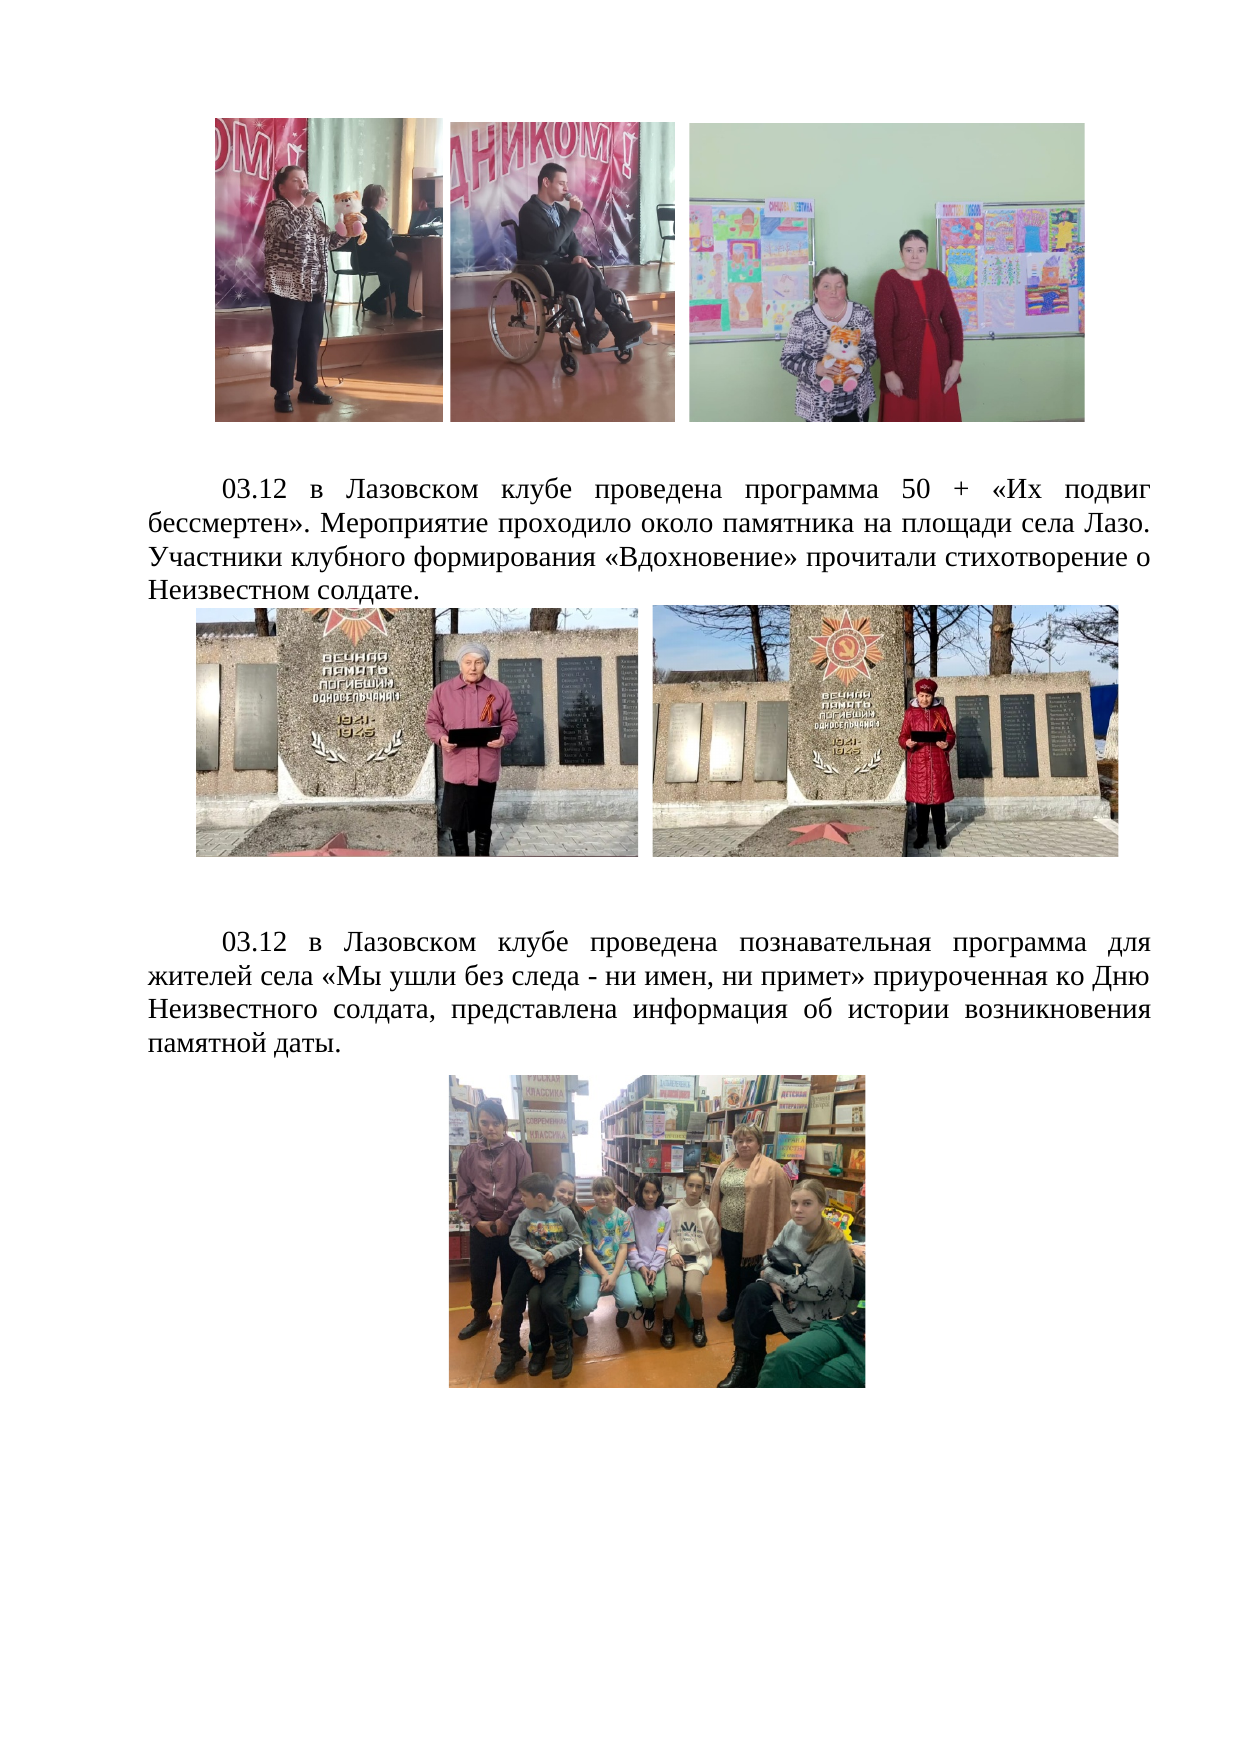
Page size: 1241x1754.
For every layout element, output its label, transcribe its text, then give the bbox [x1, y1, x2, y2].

picture [448, 1075, 866, 1388]
picture [196, 608, 639, 857]
picture [689, 123, 1085, 422]
picture [450, 122, 675, 422]
text 03.12 в Лазовском клубе проведена познавательная программа для жителей села «Мы ушли без следа - ни имен, ни примет» приуроченная ко Дню Неизвестного солдата, представлена информация об истории возникновения памятной даты. [148, 924, 1152, 1058]
picture [652, 605, 1119, 857]
picture [215, 118, 443, 422]
text 03.12 в Лазовском клубе проведена программа 50 + «Их подвиг бессмертен». Мероприятие проходило около памятника на площади села Лазо. Участники клубного формирования «Вдохновение» прочитали стихотворение о Неизвестном солдате. [148, 472, 1152, 606]
